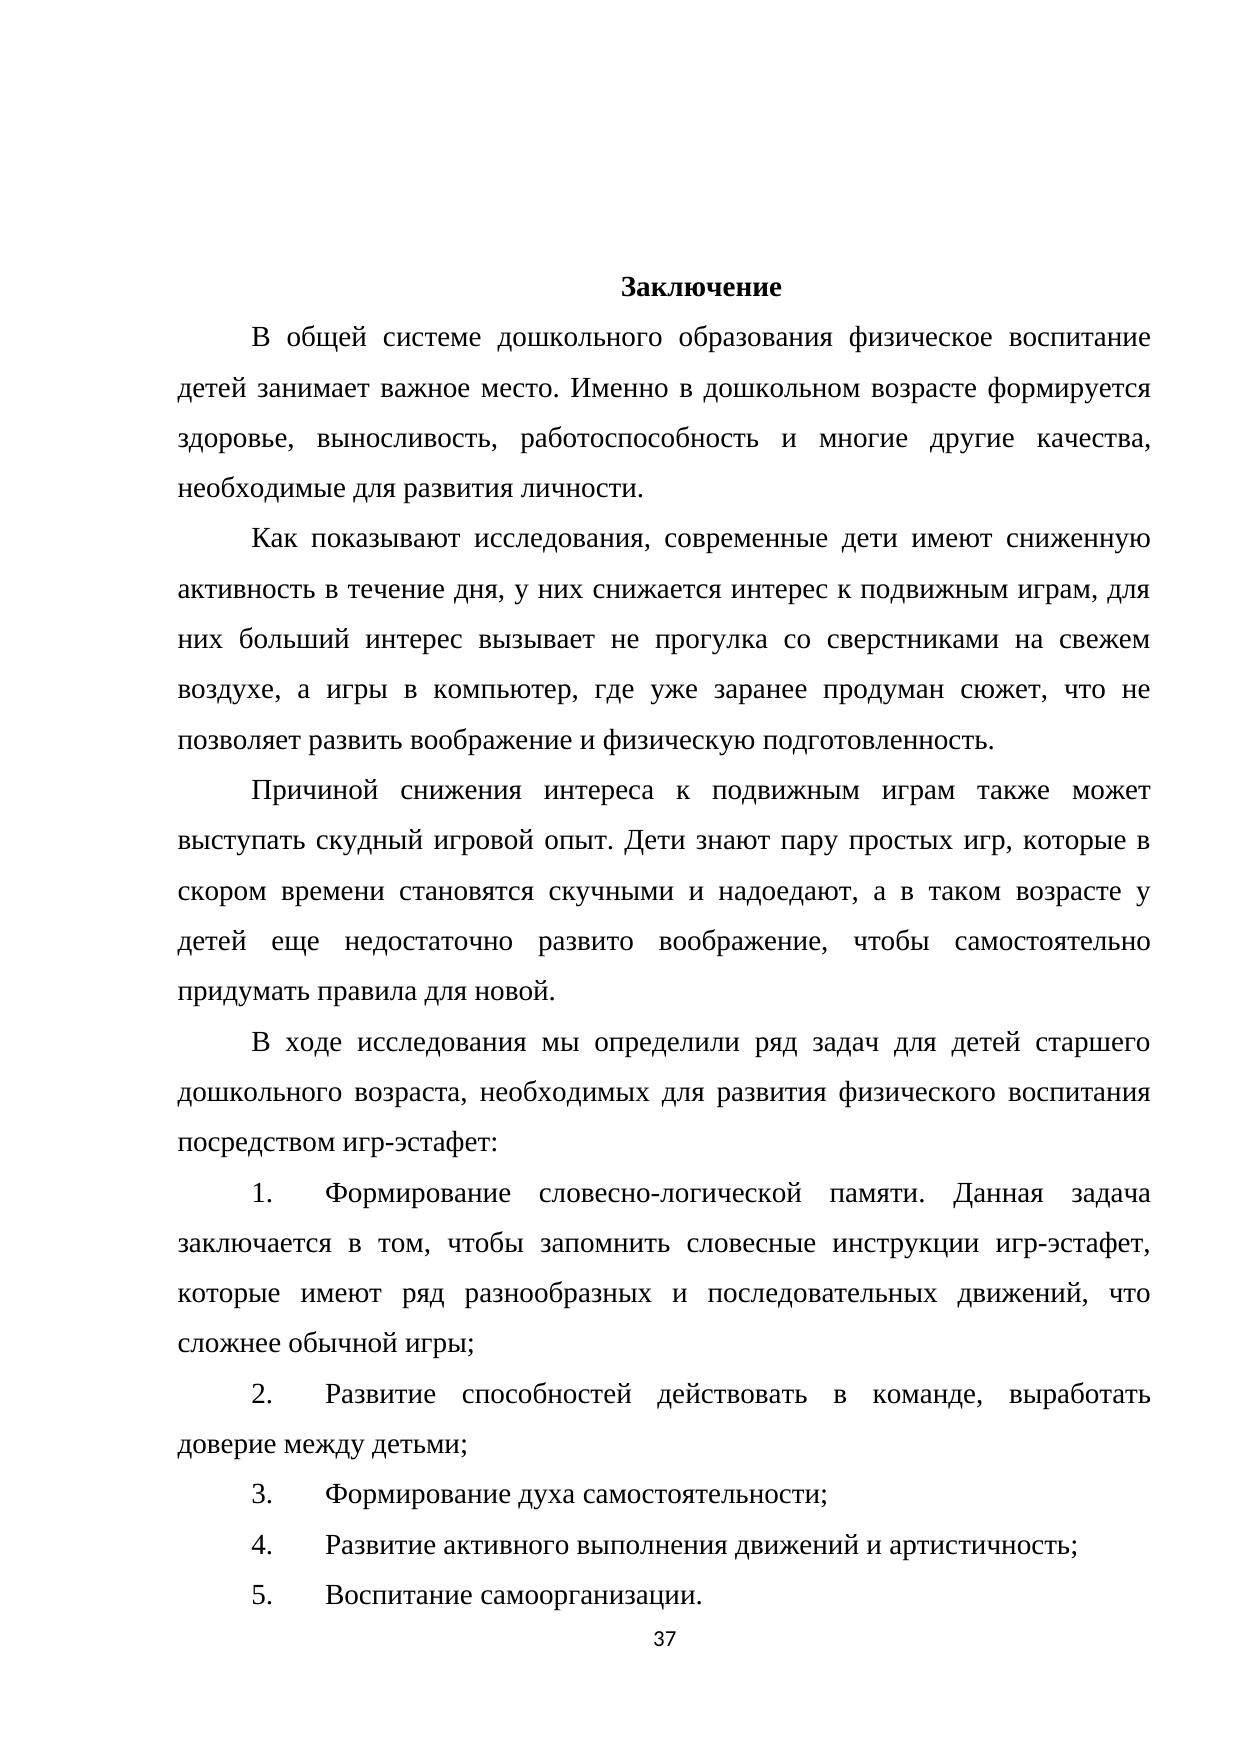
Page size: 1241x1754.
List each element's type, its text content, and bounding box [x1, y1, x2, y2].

text 2. Развитие способностей действовать в команде, выработать доверие между детьми; [177, 1376, 1152, 1460]
text Причиной снижения интереса к подвижным играм также может выступать скудный игровой опыт. Дети знают пару простых игр, которые в скором времени становятся скучными и надоедают, а в таком возрасте у детей еще недостаточно развито воображение, чтобы самостоятельно придумать правила для новой. [177, 772, 1152, 1007]
text В ходе исследования мы определили ряд задач для детей старшего дошкольного возраста, необходимых для развития физического воспитания посредством игр-эстафет: [177, 1024, 1152, 1158]
text 5. Воспитание самоорганизации. [177, 1577, 1152, 1611]
text Как показывают исследования, современные дети имеют сниженную активность в течение дня, у них снижается интерес к подвижным играм, для них больший интерес вызывает не прогулка со сверстниками на свежем воздухе, а игры в компьютер, где уже заранее продуман сюжет, что не позволяет развить воображение и физическую подготовленность. [177, 521, 1152, 755]
text 1. Формирование словесно-логической памяти. Данная задача заключается в том, чтобы запомнить словесные инструкции игр-эстафет, которые имеют ряд разнообразных и последовательных движений, что сложнее обычной игры; [177, 1175, 1152, 1359]
subtitle Заключение [177, 269, 1152, 303]
text 4. Развитие активного выполнения движений и артистичность; [177, 1527, 1152, 1560]
text 3. Формирование духа самостоятельности; [177, 1477, 1152, 1510]
text В общей системе дошкольного образования физическое воспитание детей занимает важное место. Именно в дошкольном возрасте формируется здоровье, выносливость, работоспособность и многие другие качества, необходимые для развития личности. [177, 319, 1152, 504]
